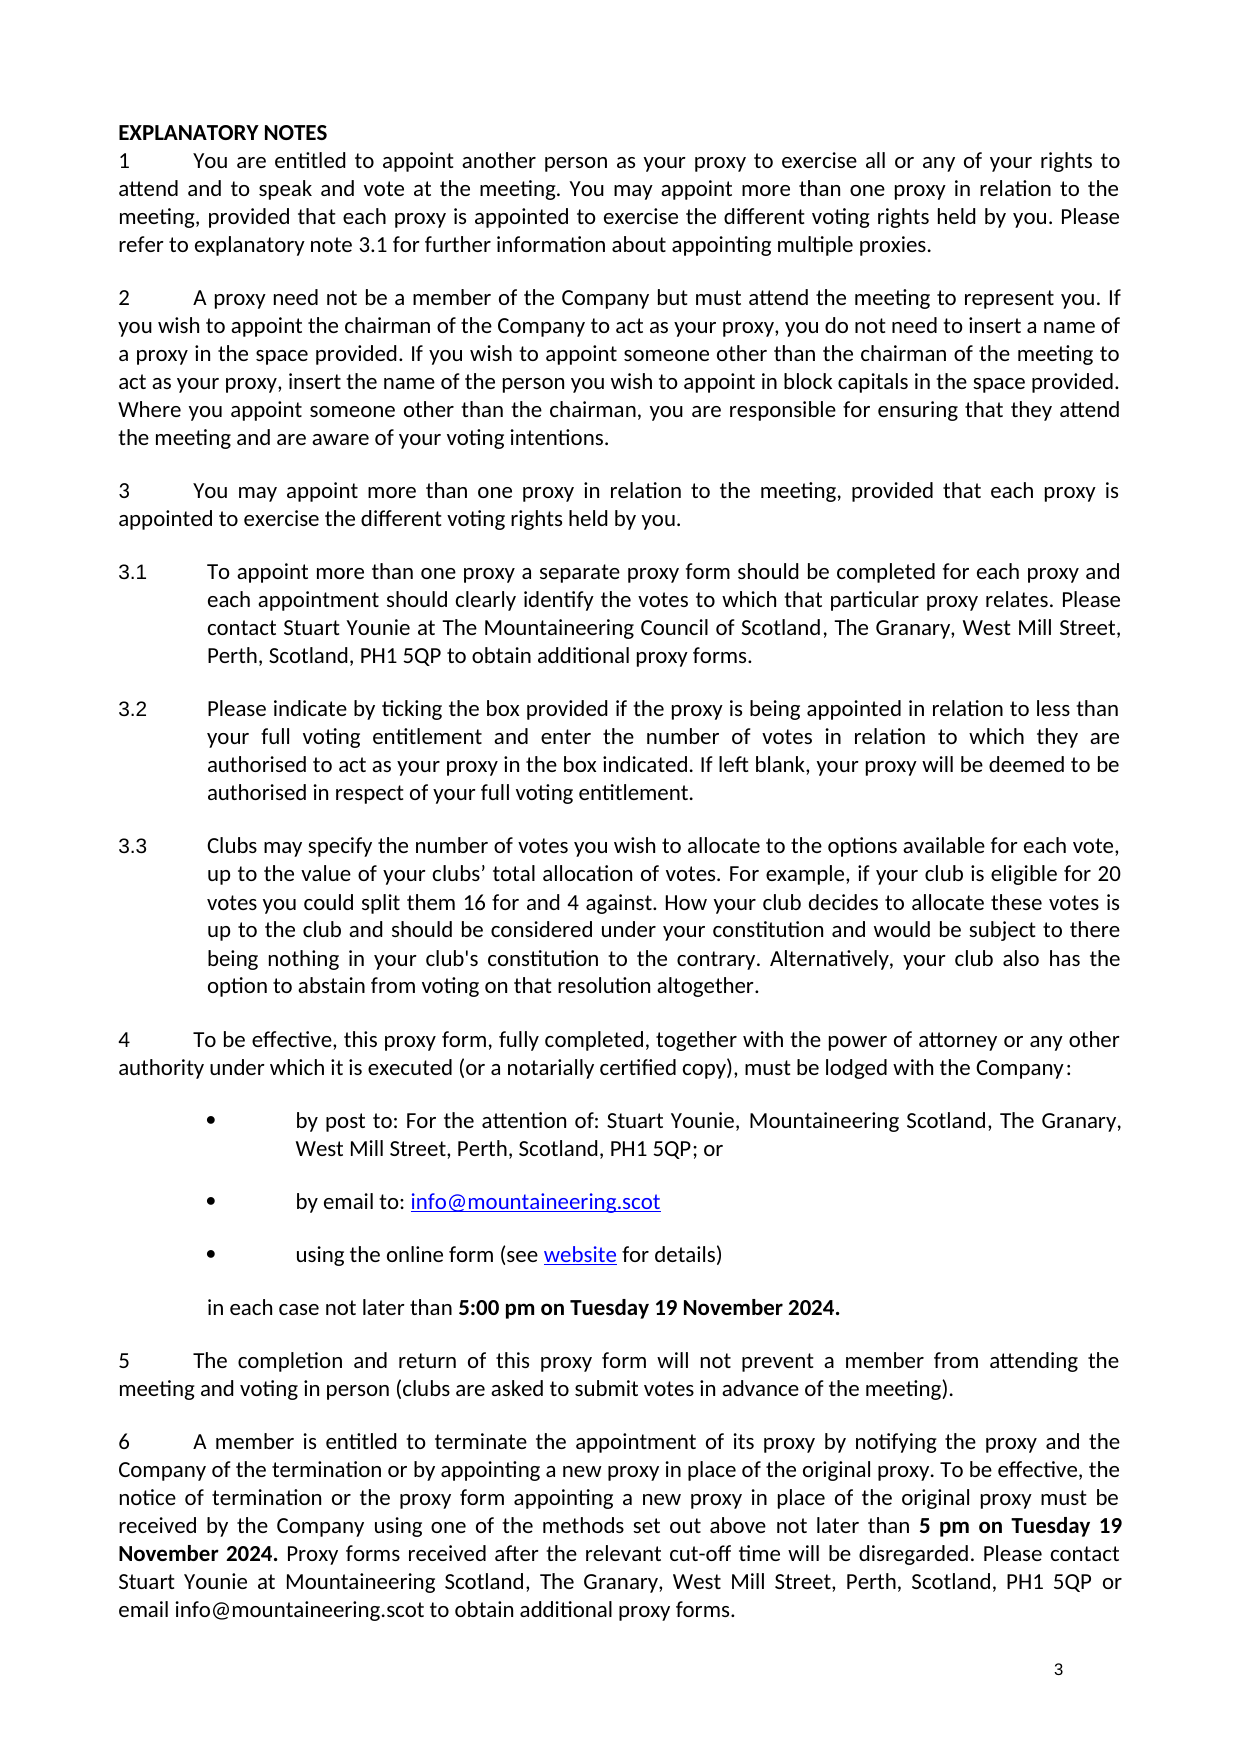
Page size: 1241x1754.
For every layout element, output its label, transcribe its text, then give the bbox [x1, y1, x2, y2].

text To be effective, this proxy form, fully completed, together with the power of attorney or any other authority under which it is executed (or a notarially certified copy), must be lodged with the Company: [118, 1025, 1122, 1081]
text Explanatory notes [118, 118, 1122, 146]
list by post to: For the attention of: Stuart Younie, Mountaineering Scotland, The Granary, West Mill Street, Perth, Scotland, PH1 5QP; or [207, 1106, 1122, 1162]
list by email to: info@mountaineering.scot [207, 1187, 1122, 1215]
text A member is entitled to terminate the appointment of its proxy by notifying the proxy and the Company of the termination or by appointing a new proxy in place of the original proxy. To be effective, the notice of termination or the proxy form appointing a new proxy in place of the original proxy must be received by the Company using one of the methods set out above not later than 5 pm on Tuesday 19 November 2024. Proxy forms received after the relevant cut-off time will be disregarded. Please contact Stuart Younie at Mountaineering Scotland, The Granary, West Mill Street, Perth, Scotland, PH1 5QP or email info@mountaineering.scot to obtain additional proxy forms. [118, 1427, 1122, 1623]
list You are entitled to appoint another person as your proxy to exercise all or any of your rights to attend and to speak and vote at the meeting. You may appoint more than one proxy in relation to the meeting, provided that each proxy is appointed to exercise the different voting rights held by you. Please refer to explanatory note 3.1 for further information about appointing multiple proxies. [118, 146, 1122, 258]
list in each case not later than 5:00 pm on Tuesday 19 November 2024. [207, 1293, 1122, 1321]
text A proxy need not be a member of the Company but must attend the meeting to represent you. If you wish to appoint the chairman of the Company to act as your proxy, you do not need to insert a name of a proxy in the space provided. If you wish to appoint someone other than the chairman of the meeting to act as your proxy, insert the name of the person you wish to appoint in block capitals in the space provided. Where you appoint someone other than the chairman, you are responsible for ensuring that they attend the meeting and are aware of your voting intentions. [118, 283, 1122, 451]
text To appoint more than one proxy a separate proxy form should be completed for each proxy and each appointment should clearly identify the votes to which that particular proxy relates. Please contact Stuart Younie at The Mountaineering Council of Scotland, The Granary, West Mill Street, Perth, Scotland, PH1 5QP to obtain additional proxy forms. [118, 557, 1122, 669]
text The completion and return of this proxy form will not prevent a member from attending the meeting and voting in person (clubs are asked to submit votes in advance of the meeting). [118, 1346, 1122, 1402]
text Clubs may specify the number of votes you wish to allocate to the options available for each vote, up to the value of your clubs’ total allocation of votes. For example, if your club is eligible for 20 votes you could split them 16 for and 4 against. How your club decides to allocate these votes is up to the club and should be considered under your constitution and would be subject to there being nothing in your club's constitution to the contrary. Alternatively, your club also has the option to abstain from voting on that resolution altogether. [118, 832, 1122, 1000]
text You may appoint more than one proxy in relation to the meeting, provided that each proxy is appointed to exercise the different voting rights held by you. [118, 476, 1122, 532]
text Please indicate by ticking the box provided if the proxy is being appointed in relation to less than your full voting entitlement and enter the number of votes in relation to which they are authorised to act as your proxy in the box indicated. If left blank, your proxy will be deemed to be authorised in respect of your full voting entitlement. [118, 694, 1122, 807]
list using the online form (see website for details) [207, 1240, 1122, 1268]
